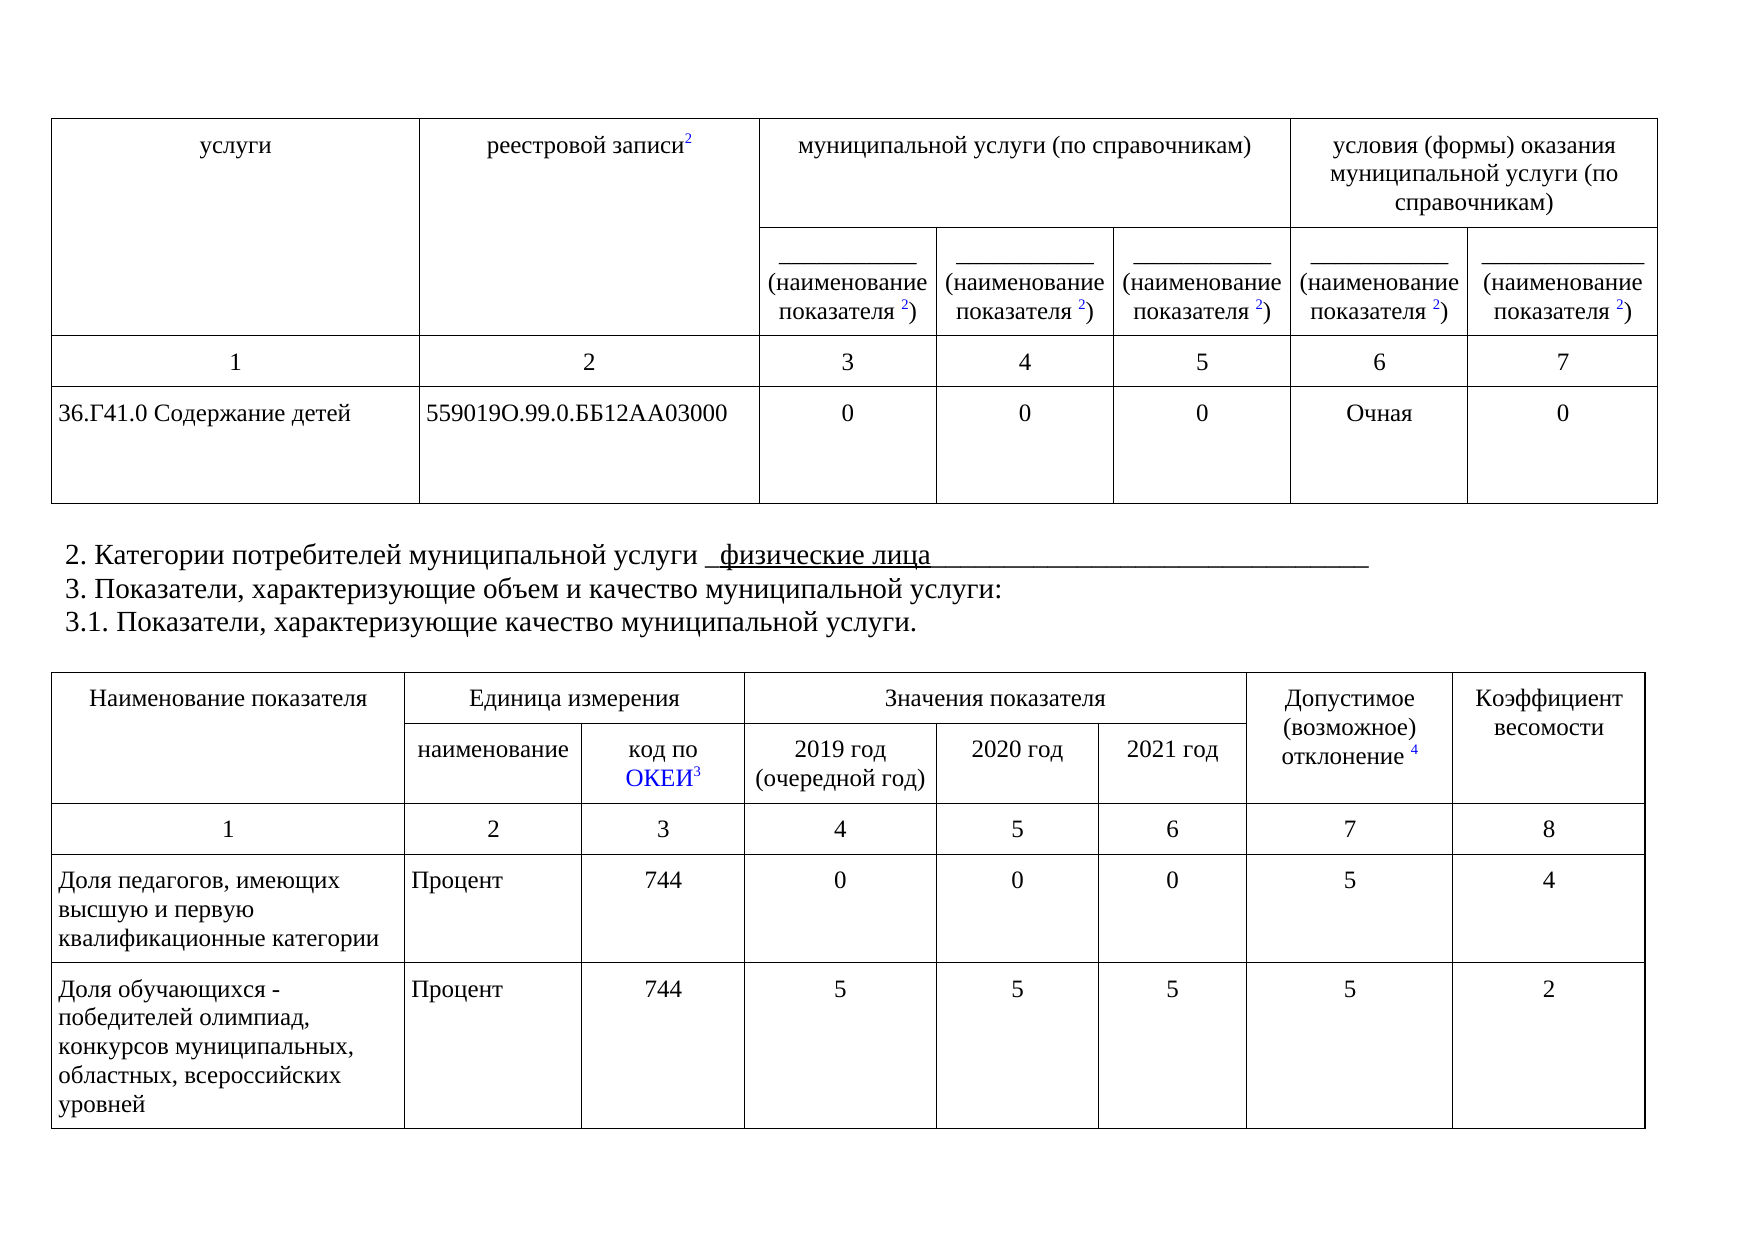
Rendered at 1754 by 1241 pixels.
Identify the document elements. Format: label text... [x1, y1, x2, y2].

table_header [1291, 119, 1657, 227]
table_cell 7 [1247, 804, 1452, 853]
table_cell 0 [937, 855, 1098, 962]
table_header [420, 119, 759, 335]
table_header Единица измерения [405, 673, 744, 723]
table_cell 5 [745, 963, 936, 1128]
table_cell Доля обучающихся - победителей олимпиад, конкурсов муниципальных, областных, всероссийских уровней [52, 963, 404, 1128]
table_cell Процент [405, 855, 581, 962]
table_cell Процент [405, 963, 581, 1128]
table_cell 559019О.99.0.ББ12АА03000 [420, 387, 759, 503]
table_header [52, 119, 419, 335]
table_cell 8 [1453, 804, 1644, 853]
table_cell 5 [1247, 855, 1452, 962]
table_cell 1 [52, 336, 419, 386]
table_cell 3 [582, 804, 744, 853]
table_cell наименование [405, 724, 581, 802]
table_header Коэффициент весомости [1453, 673, 1644, 802]
table_cell 0 [1468, 387, 1657, 503]
table_cell ___________ (наименование показателя 2) [1114, 228, 1290, 335]
table_cell 2019 год (очередной год) [745, 724, 936, 802]
text 2. Категории потребителей муниципальной услуги _физические лица______________________________ [65, 537, 1689, 571]
table_header Значения показателя [745, 673, 1246, 723]
table_cell 1 [52, 804, 404, 853]
table_cell 2020 год [937, 724, 1098, 802]
table_cell 4 [937, 336, 1113, 386]
table_cell 5 [937, 963, 1098, 1128]
table_cell 4 [745, 804, 936, 853]
table_cell 0 [745, 855, 936, 962]
table_cell 36.Г41.0 Содержание детей [52, 387, 419, 503]
table_cell 744 [582, 963, 744, 1128]
table_cell 2 [420, 336, 759, 386]
table_cell ___________ (наименование показателя 2) [937, 228, 1113, 335]
text 3. Показатели, характеризующие объем и качество муниципальной услуги: [65, 571, 1689, 604]
table_cell 7 [1468, 336, 1657, 386]
table_cell 6 [1099, 804, 1246, 853]
table_cell Очная [1291, 387, 1467, 503]
table_cell 0 [937, 387, 1113, 503]
table_cell 2 [1453, 963, 1644, 1128]
table_cell 3 [760, 336, 936, 386]
table_cell 0 [1114, 387, 1290, 503]
table_cell 0 [760, 387, 936, 503]
table_cell 4 [1453, 855, 1644, 962]
table_cell 6 [1291, 336, 1467, 386]
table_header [760, 119, 1290, 227]
table_cell Доля педагогов, имеющих высшую и первую квалификационные категории [52, 855, 404, 962]
table_cell _____________ (наименование показателя 2) [1468, 228, 1657, 335]
table_header Наименование показателя [52, 673, 404, 802]
table_cell 5 [1247, 963, 1452, 1128]
table_cell 2 [405, 804, 581, 853]
table_cell код по ОКЕИ3 [582, 724, 744, 802]
table_cell 0 [1099, 855, 1246, 962]
table_cell 2021 год [1099, 724, 1246, 802]
table_cell 5 [1099, 963, 1246, 1128]
table_cell 5 [1114, 336, 1290, 386]
table_cell 744 [582, 855, 744, 962]
text 3.1. Показатели, характеризующие качество муниципальной услуги. [65, 604, 1689, 638]
table_cell ___________ (наименование показателя 2) [760, 228, 936, 335]
table_cell 5 [937, 804, 1098, 853]
table_header Допустимое (возможное) отклонение 4 [1247, 673, 1452, 802]
table_cell ___________ (наименование показателя 2) [1291, 228, 1467, 335]
